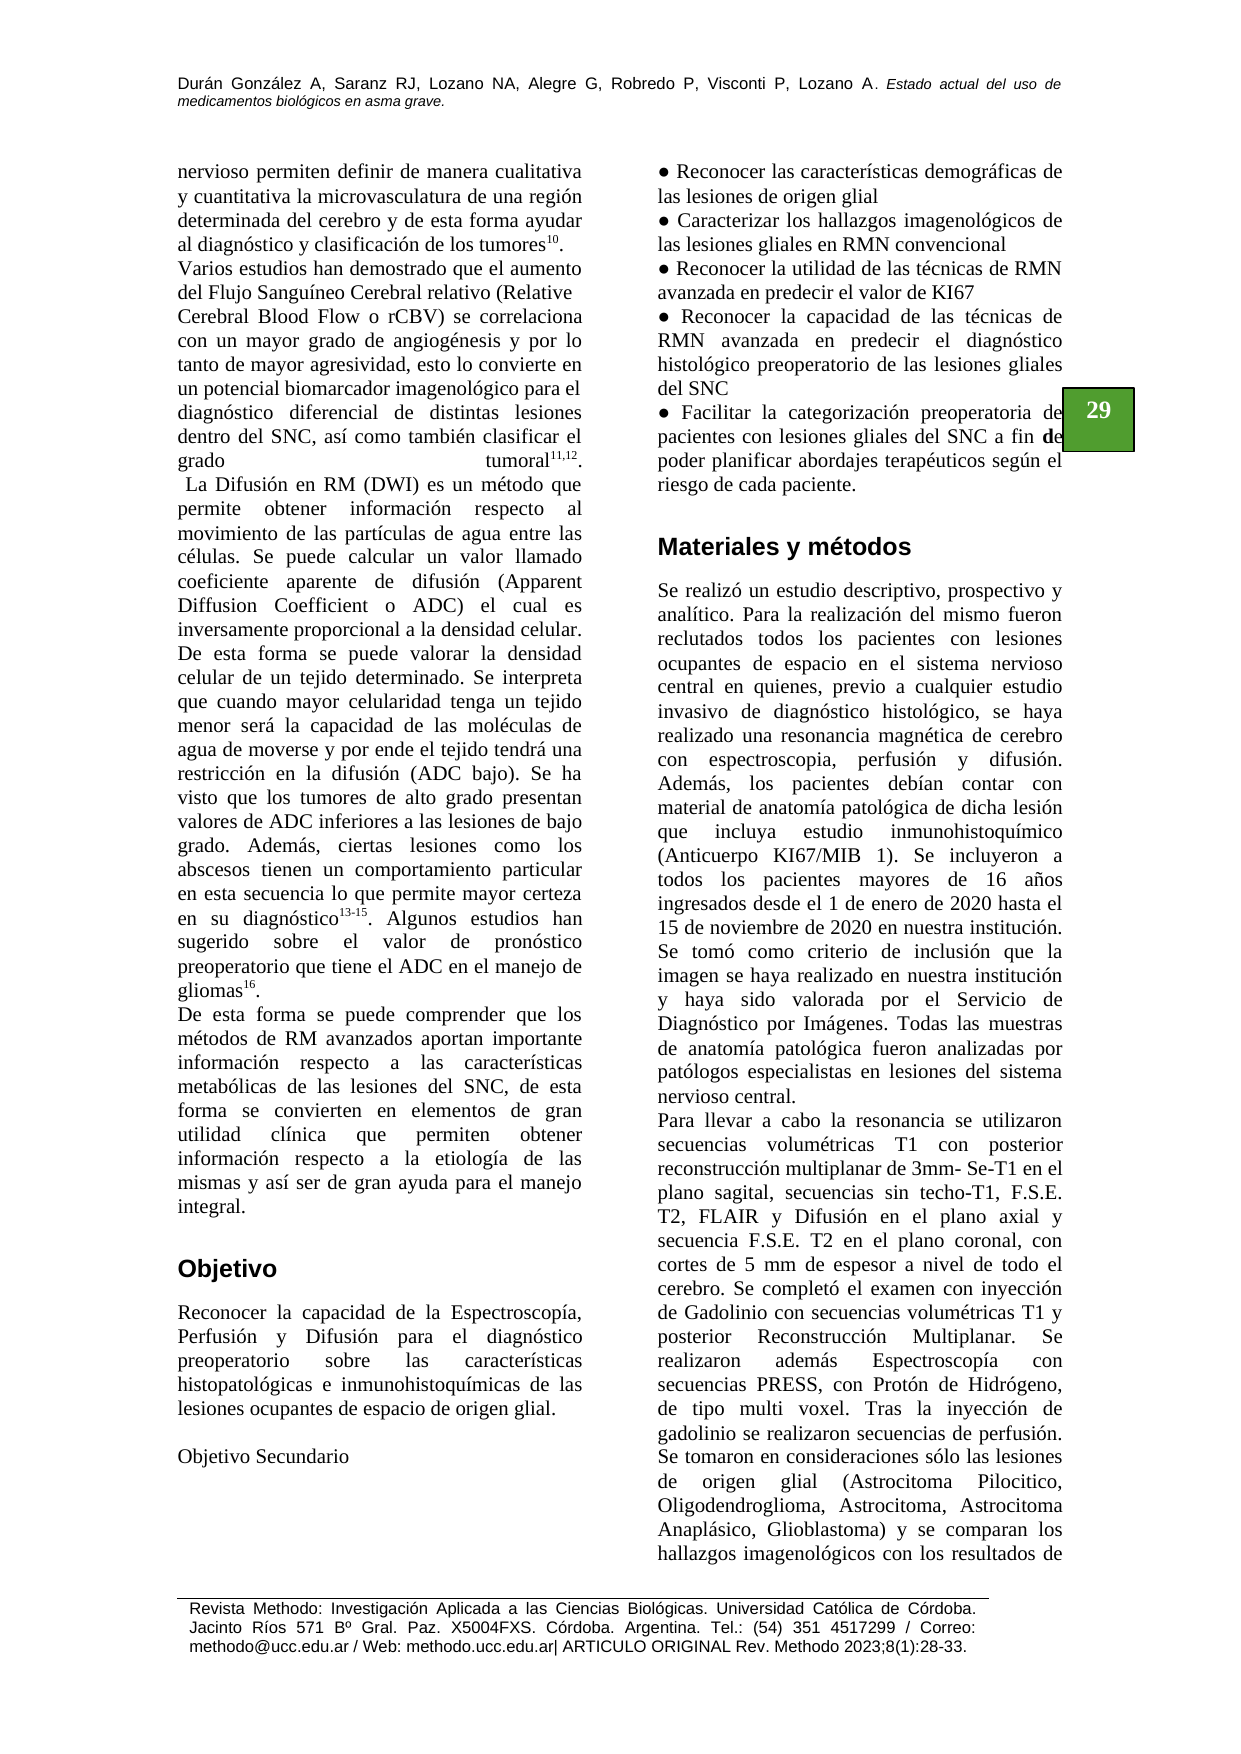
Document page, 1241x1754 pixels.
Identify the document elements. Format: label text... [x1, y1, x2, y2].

text Objetivo Secundario [177, 1444, 582, 1468]
text ● Facilitar la categorización preoperatoria de pacientes con lesiones gliales del SNC a fin de poder planificar abordajes terapéuticos según el riesgo de cada paciente. [657, 400, 1063, 496]
subtitle Materiales y métodos [657, 532, 1063, 561]
text De esta forma se puede comprender que los métodos de RM avanzados aportan importante información respecto a las características metabólicas de las lesiones del SNC, de esta forma se convierten en elementos de gran utilidad clínica que permiten obtener información respecto a la etiología de las mismas y así ser de gran ayuda para el manejo integral. [177, 1002, 582, 1218]
subtitle ● Reconocer las características demográficas de las lesiones de origen glial [657, 159, 1063, 208]
text Reconocer la capacidad de la Espectroscopía, Perfusión y Difusión para el diagnóstico preoperatorio sobre las características histopatológicas e inmunohistoquímicas de las lesiones ocupantes de espacio de origen glial. [177, 1300, 582, 1420]
text diagnóstico diferencial de distintas lesiones dentro del SNC, así como también clasificar el grado tumoral11,12. La Difusión en RM (DWI) es un método que permite obtener información respecto al movimiento de las partículas de agua entre las células. Se puede calcular un valor llamado coeficiente aparente de difusión (Apparent Diffusion Coefficient o ADC) el cual es inversamente proporcional a la densidad celular. De esta forma se puede valorar la densidad celular de un tejido determinado. Se interpreta que cuando mayor celularidad tenga un tejido menor será la capacidad de las moléculas de agua de moverse y por ende el tejido tendrá una restricción en la difusión (ADC bajo). Se ha visto que los tumores de alto grado presentan valores de ADC inferiores a las lesiones de bajo grado. Además, ciertas lesiones como los abscesos tienen un comportamiento particular en esta secuencia lo que permite mayor certeza en su diagnóstico13-15. Algunos estudios han sugerido sobre el valor de pronóstico preoperatorio que tiene el ADC en el manejo de gliomas16. [177, 400, 582, 1002]
subtitle ● Caracterizar los hallazgos imagenológicos de las lesiones gliales en RMN convencional [657, 208, 1063, 256]
text Varios estudios han demostrado que el aumento del Flujo Sanguíneo Cerebral relativo (Relative [177, 256, 582, 304]
subtitle ● Reconocer la utilidad de las técnicas de RMN avanzada en predecir el valor de KI67 [657, 256, 1063, 304]
subtitle ● Reconocer la capacidad de las técnicas de RMN avanzada en predecir el diagnóstico histológico preoperatorio de las lesiones gliales del SNC [657, 304, 1063, 400]
text Se realizó un estudio descriptivo, prospectivo y analítico. Para la realización del mismo fueron reclutados todos los pacientes con lesiones ocupantes de espacio en el sistema nervioso central en quienes, previo a cualquier estudio invasivo de diagnóstico histológico, se haya realizado una resonancia magnética de cerebro con espectroscopia, perfusión y difusión. Además, los pacientes debían contar con material de anatomía patológica de dicha lesión que incluya estudio inmunohistoquímico (Anticuerpo KI67/MIB 1). Se incluyeron a todos los pacientes mayores de 16 años ingresados desde el 1 de enero de 2020 hasta el 15 de noviembre de 2020 en nuestra institución. Se tomó como criterio de inclusión que la imagen se haya realizado en nuestra institución y haya sido valorada por el Servicio de Diagnóstico por Imágenes. Todas las muestras de anatomía patológica fueron analizadas por patólogos especialistas en lesiones del sistema nervioso central. [657, 578, 1063, 1108]
text Cerebral Blood Flow o rCBV) se correlaciona con un mayor grado de angiogénesis y por lo tanto de mayor agresividad, esto lo convierte en un potencial biomarcador imagenológico para el [177, 304, 582, 400]
subtitle Objetivo [177, 1254, 582, 1282]
